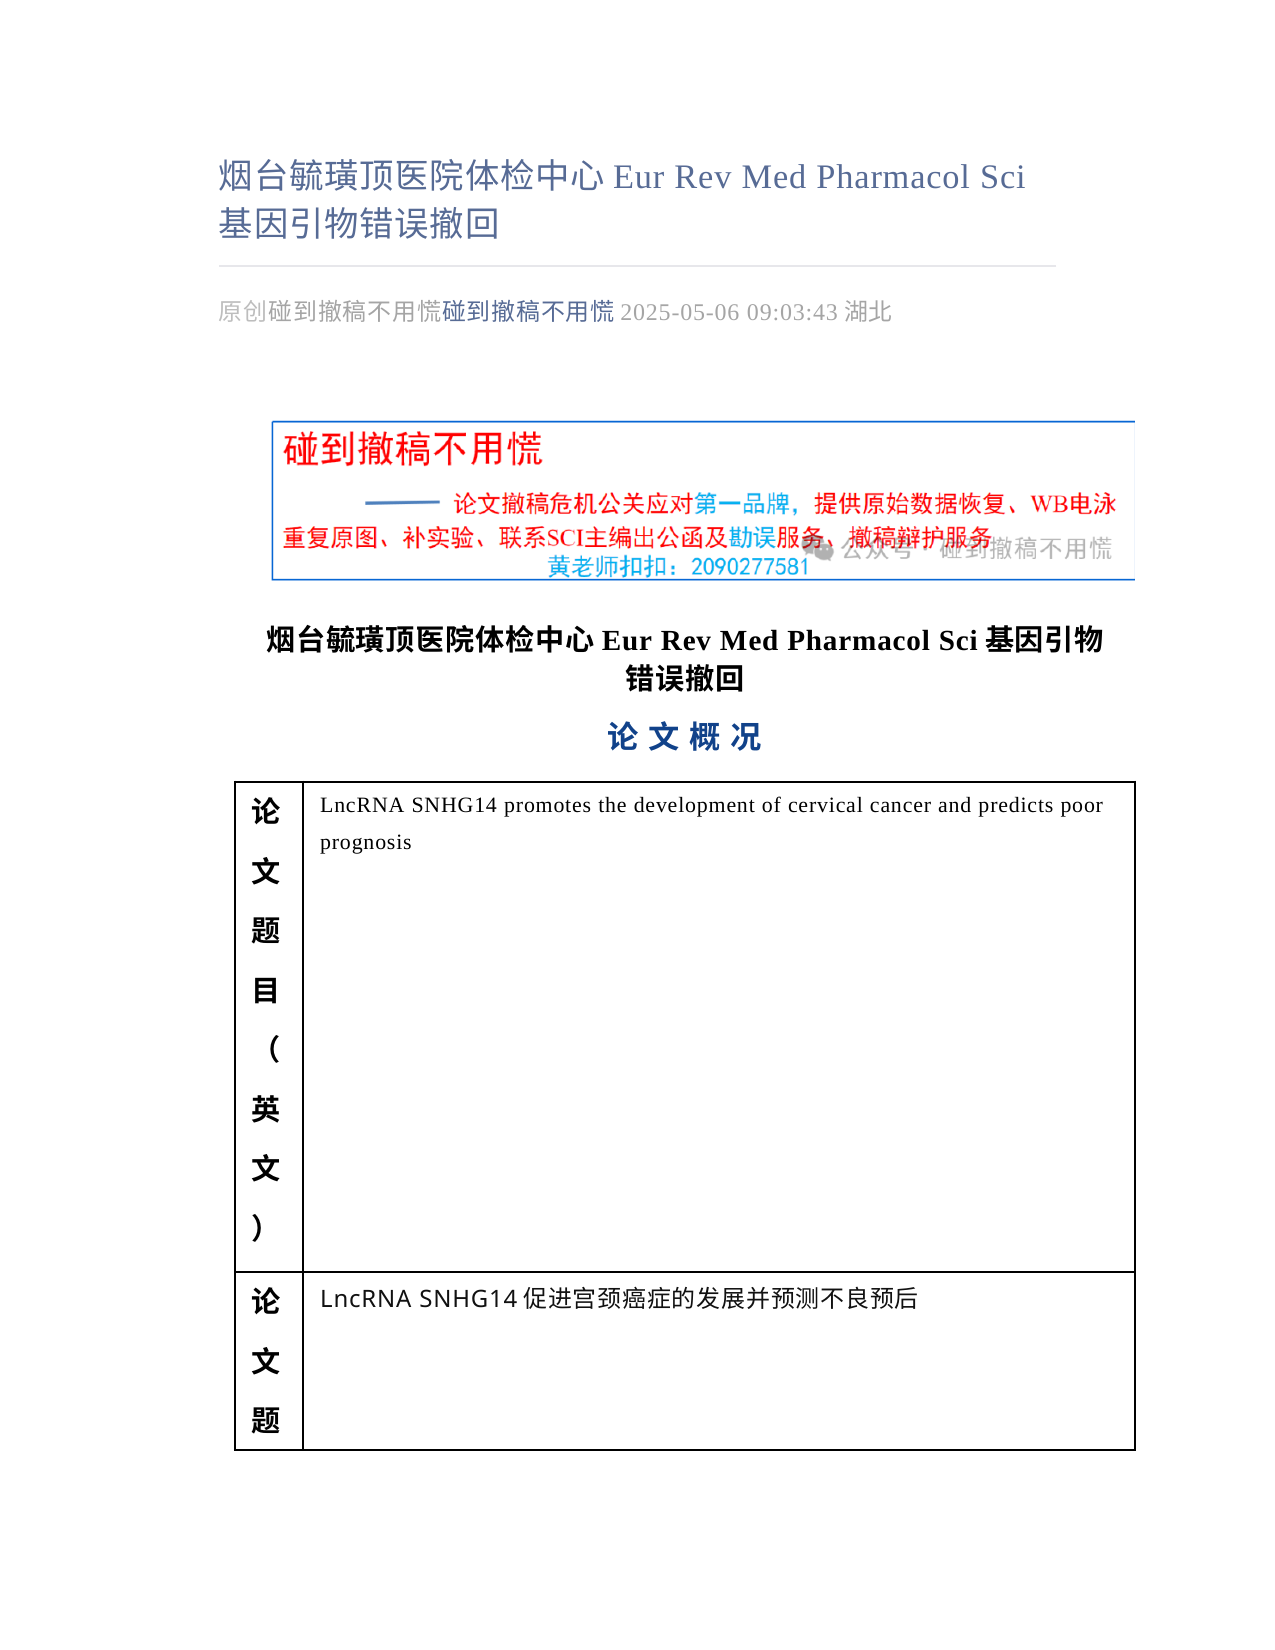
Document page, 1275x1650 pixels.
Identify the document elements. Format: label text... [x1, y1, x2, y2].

table_cell 论文题目（英文） [236, 783, 302, 1271]
table_cell LncRNA SNHG14 promotes the development of cervical cancer and predicts poor prognosis [304, 783, 1134, 1271]
table_header [235, 383, 1135, 611]
picture [269, 419, 1135, 583]
table_cell 烟台毓璜顶医院体检中心Eur Rev Med Pharmacol Sci基因引物错误撤回 [235, 611, 1135, 707]
title 烟台毓璜顶医院体检中心Eur Rev Med Pharmacol Sci基因引物错误撤回 [219, 150, 1056, 265]
table_cell 论文题目（中文） [236, 1273, 302, 1449]
list 原创碰到撤稿不用慌碰到撤稿不用慌2025-05-06 09:03:43湖北 [219, 287, 1056, 327]
table_cell 论 文 概 况 [235, 707, 1135, 781]
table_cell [304, 1273, 1134, 1449]
